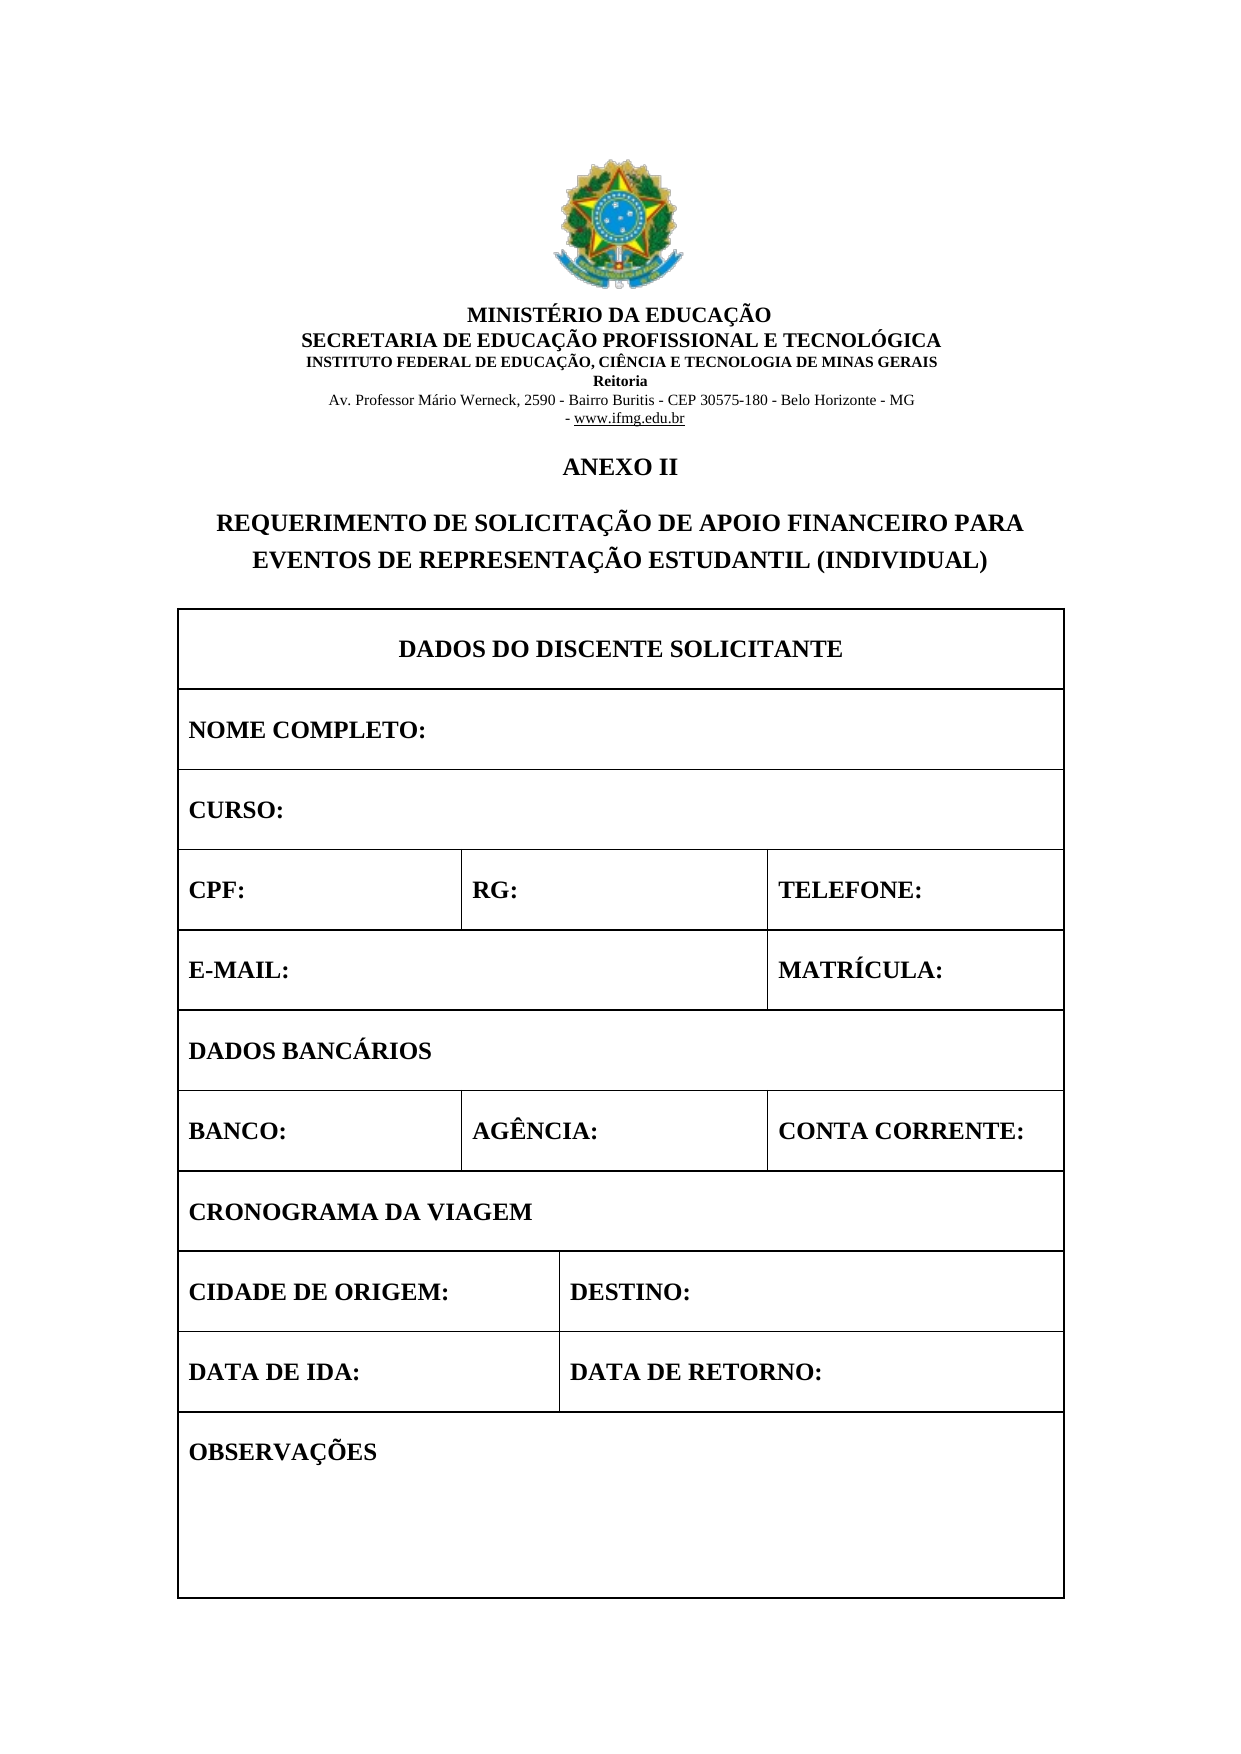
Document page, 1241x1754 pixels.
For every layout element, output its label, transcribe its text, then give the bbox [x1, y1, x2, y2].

table_cell DADOS BANCÁRIOS [179, 1011, 1063, 1090]
table_cell DATA DE RETORNO: [560, 1332, 1063, 1411]
table_cell MATRÍCULA: [768, 931, 1063, 1009]
text Av. Professor Mário Werneck, 2590 - Bairro Buritis - CEP 30575-180 - Belo Horizonte - MG [189, 391, 1054, 408]
text ANEXO II [177, 452, 1063, 481]
table_cell CONTA CORRENTE: [768, 1091, 1063, 1170]
table_cell AGÊNCIA: [462, 1091, 767, 1170]
table_cell CIDADE DE ORIGEM: [179, 1252, 559, 1331]
table_cell OBSERVAÇÕES [179, 1413, 1063, 1597]
table_cell DATA DE IDA: [179, 1332, 559, 1411]
text - www.ifmg.edu.br [189, 409, 1060, 427]
text INSTITUTO FEDERAL DE EDUCAÇÃO, CIÊNCIA E TECNOLOGIA DE MINAS GERAIS [189, 353, 1054, 371]
table_cell RG: [462, 850, 767, 929]
text Reitoria [189, 372, 1051, 390]
table_cell NOME COMPLETO: [179, 690, 1063, 768]
text REQUERIMENTO DE SOLICITAÇÃO DE APOIO FINANCEIRO PARA EVENTOS DE REPRESENTAÇÃO ESTUDANTIL (INDIVIDUAL) [177, 508, 1063, 574]
text MINISTÉRIO DA EDUCAÇÃO [189, 302, 1049, 327]
table_cell E-MAIL: [179, 931, 767, 1009]
table_cell CURSO: [179, 770, 1063, 849]
table_cell DESTINO: [560, 1252, 1063, 1331]
table_cell CRONOGRAMA DA VIAGEM [179, 1172, 1063, 1250]
text SECRETARIA DE EDUCAÇÃO PROFISSIONAL E TECNOLÓGICA [189, 328, 1053, 352]
table_cell CPF: [179, 850, 461, 929]
picture [551, 157, 688, 292]
table_header DADOS DO DISCENTE SOLICITANTE [179, 610, 1063, 688]
table_cell TELEFONE: [768, 850, 1063, 929]
table_cell BANCO: [179, 1091, 461, 1170]
